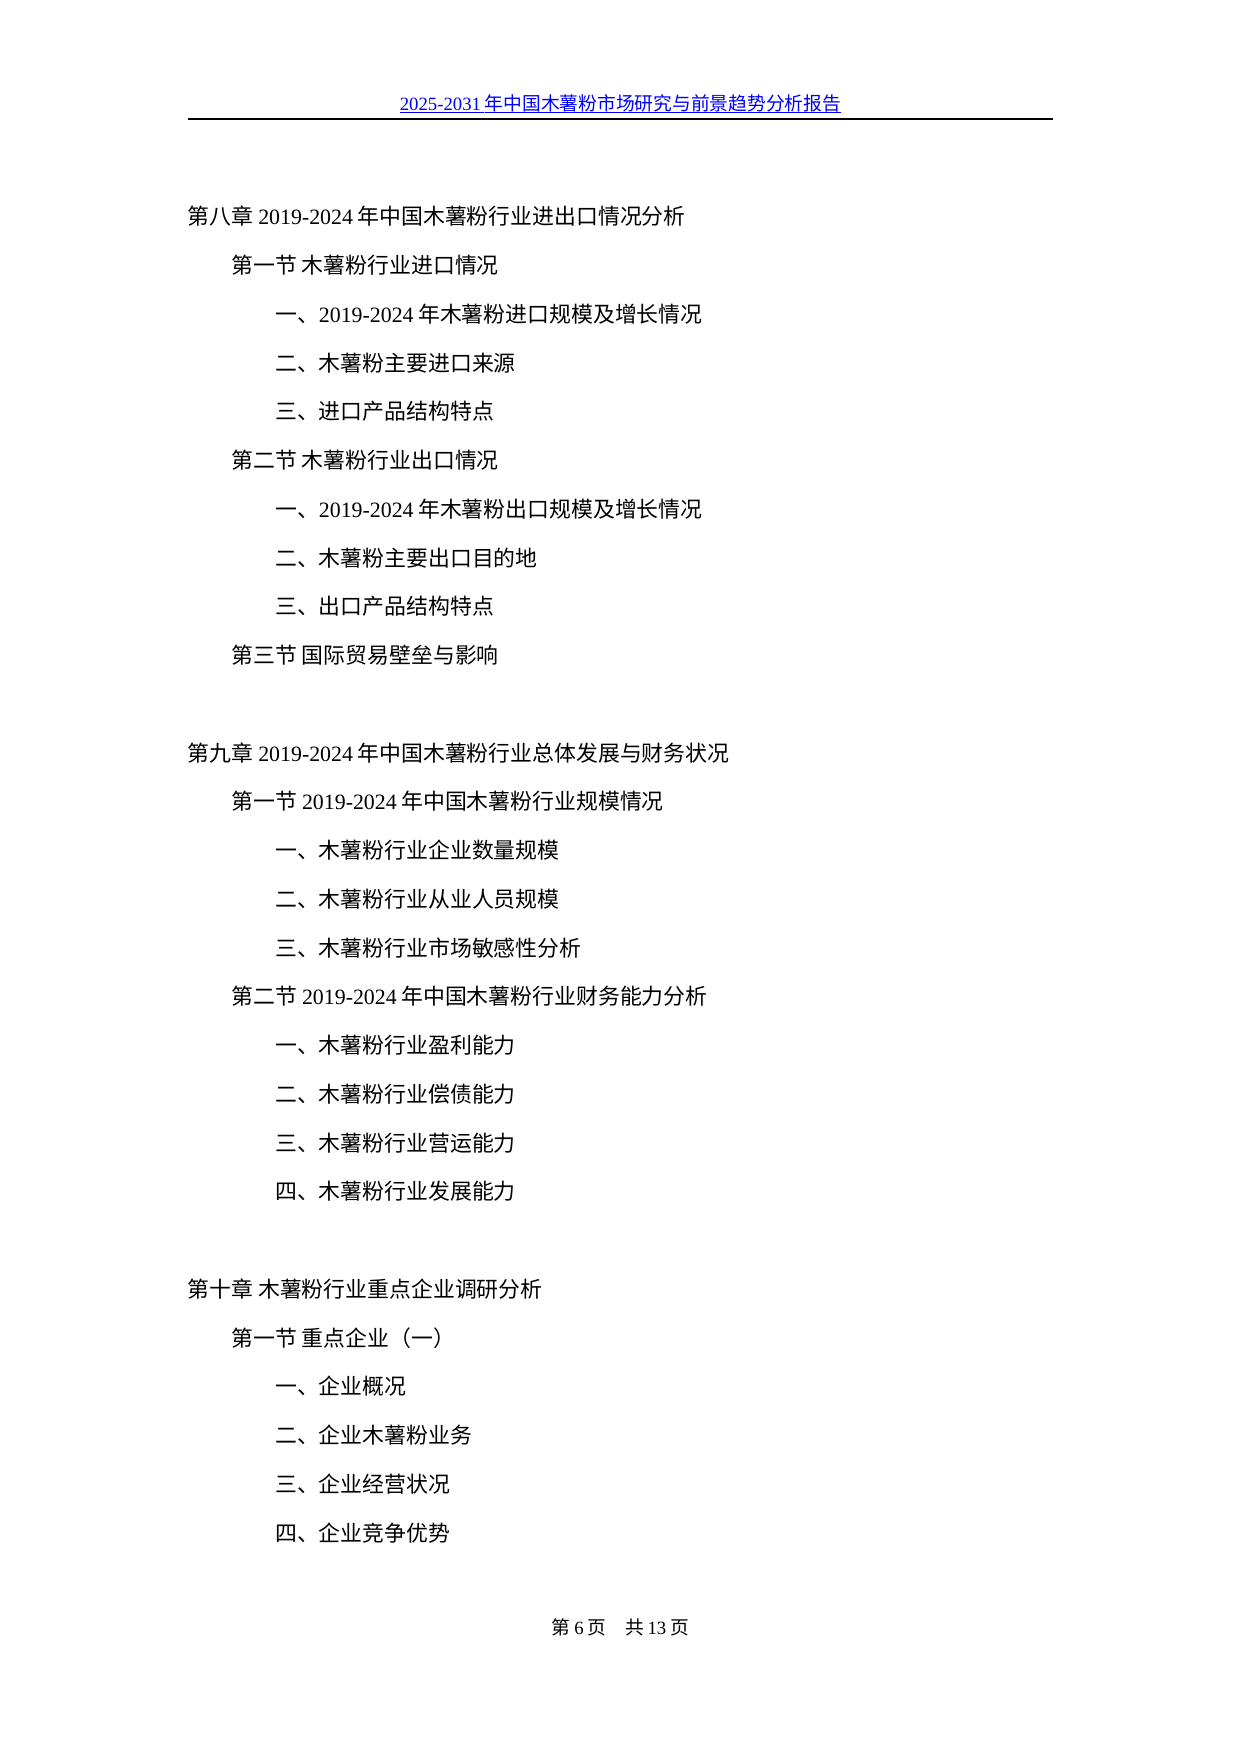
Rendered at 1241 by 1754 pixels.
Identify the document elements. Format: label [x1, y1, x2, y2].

text [187, 150, 1053, 1548]
